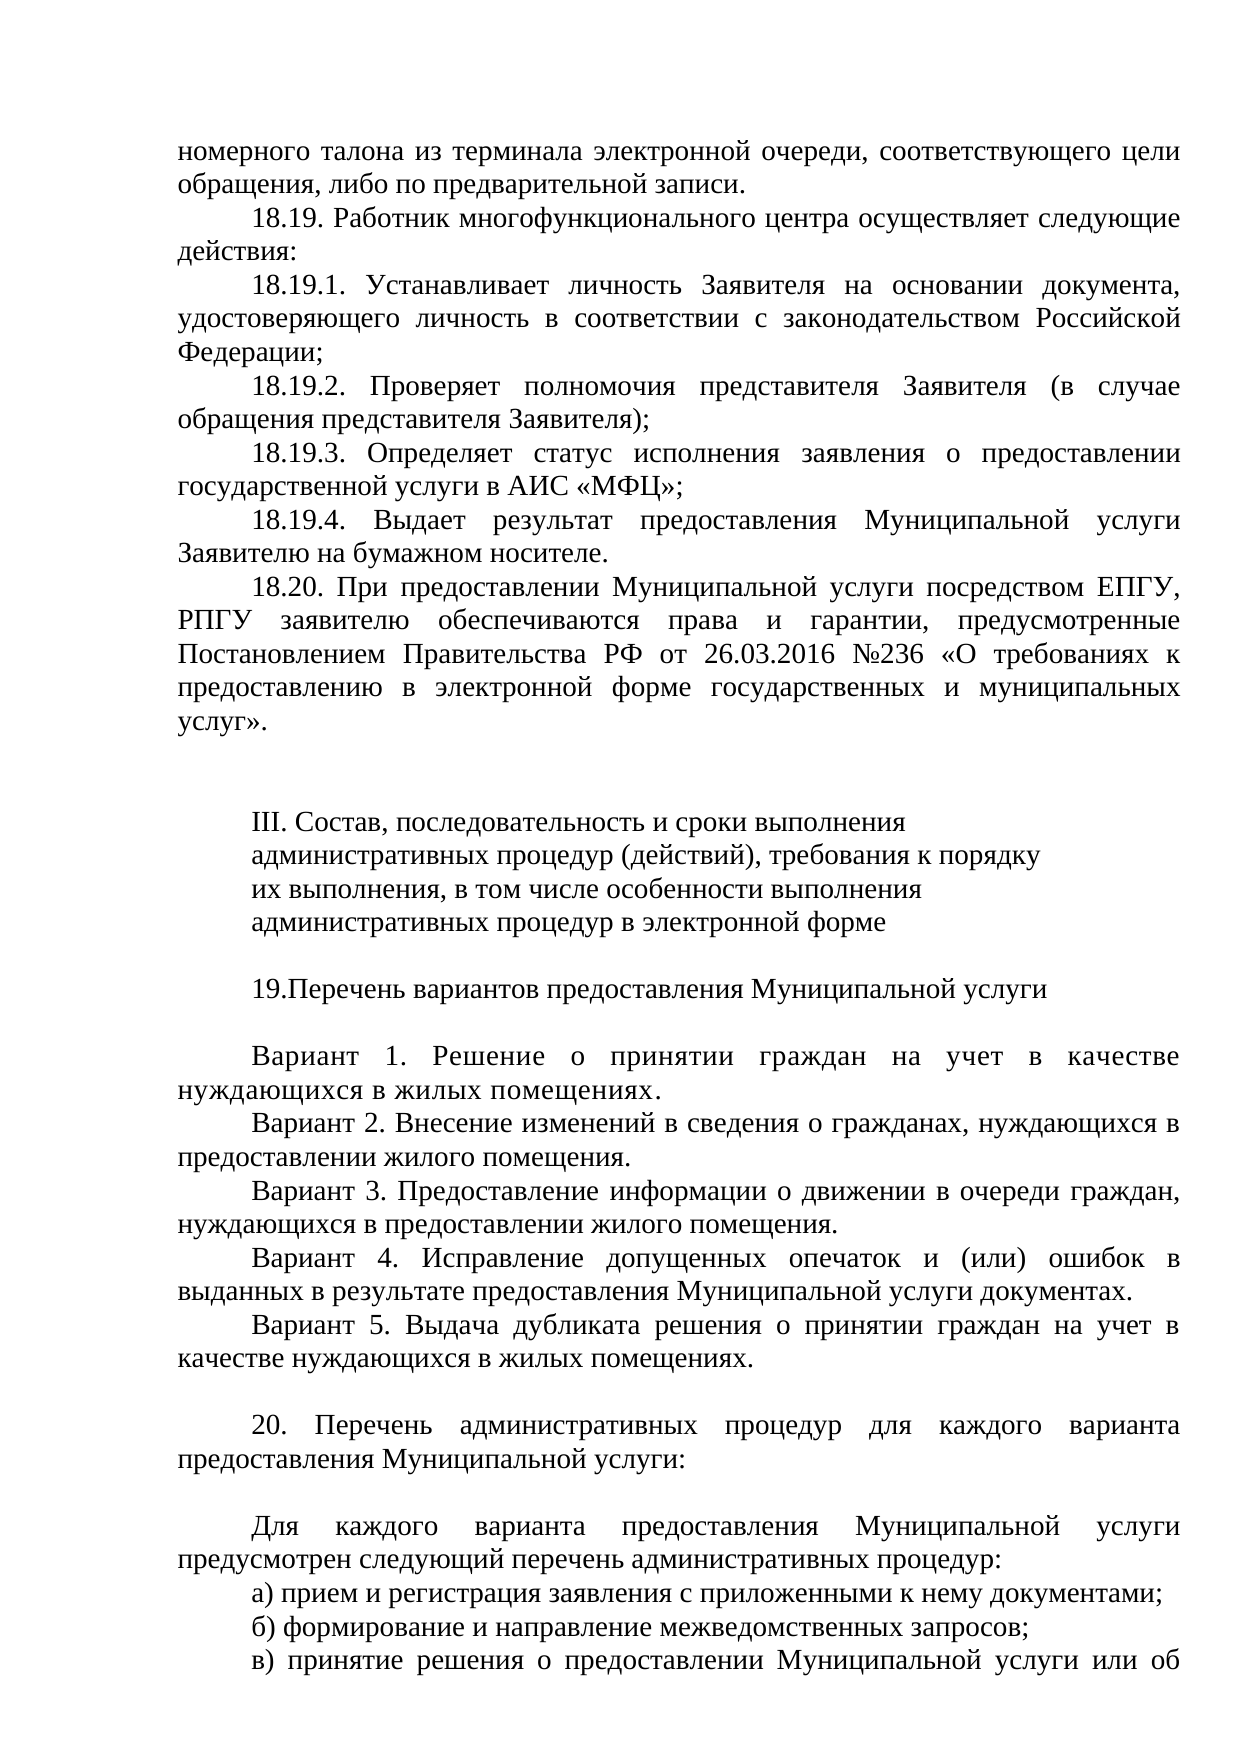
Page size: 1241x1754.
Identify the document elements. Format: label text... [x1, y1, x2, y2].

title административных процедур в электронной форме [177, 904, 1181, 938]
text б) формирование и направление межведомственных запросов; [177, 1609, 1181, 1642]
text Вариант 1. Решение о принятии граждан на учет в качестве нуждающихся в жилых помещениях. [177, 1038, 1181, 1106]
title Вариант 4. Исправление допущенных опечаток и (или) ошибок в выданных в результате предоставления Муниципальной услуги документах. [177, 1240, 1181, 1307]
text 18.19.3. Определяет статус исполнения заявления о предоставлении государственной услуги в АИС «МФЦ»; [177, 435, 1181, 502]
text 18.19.1. Устанавливает личность Заявителя на основании документа, удостоверяющего личность в соответствии с законодательством Российской Федерации; [177, 267, 1181, 368]
title административных процедур (действий), требования к порядку [177, 837, 1181, 871]
text Для каждого варианта предоставления Муниципальной услуги предусмотрен следующий перечень административных процедур: [177, 1508, 1181, 1575]
title их выполнения, в том числе особенности выполнения [177, 871, 1181, 904]
text Вариант 2. Внесение изменений в сведения о гражданах, нуждающихся в предоставлении жилого помещения. [177, 1106, 1181, 1173]
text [177, 1642, 1181, 1676]
text 18.20. При предоставлении Муниципальной услуги посредством ЕПГУ, РПГУ заявителю обеспечиваются права и гарантии, предусмотренные Постановлением Правительства РФ от 26.03.2016 №236 «О требованиях к предоставлению в электронной форме государственных и муниципальных услуг». [177, 569, 1181, 737]
text 18.19.2. Проверяет полномочия представителя Заявителя (в случае обращения представителя Заявителя); [177, 368, 1181, 435]
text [177, 133, 1181, 200]
text 18.19.4. Выдает результат предоставления Муниципальной услуги Заявителю на бумажном носителе. [177, 502, 1181, 569]
text 18.19. Работник многофункционального центра осуществляет следующие действия: [177, 200, 1181, 267]
title III. Состав, последовательность и сроки выполнения [177, 804, 1181, 837]
text а) прием и регистрация заявления с приложенными к нему документами; [177, 1575, 1181, 1609]
text Вариант 3. Предоставление информации о движении в очереди граждан, нуждающихся в предоставлении жилого помещения. [177, 1173, 1181, 1240]
text 20. Перечень административных процедур для каждого варианта предоставления Муниципальной услуги: [177, 1407, 1181, 1474]
text Вариант 5. Выдача дубликата решения о принятии граждан на учет в качестве нуждающихся в жилых помещениях. [177, 1307, 1181, 1374]
text 19.Перечень вариантов предоставления Муниципальной услуги [177, 971, 1181, 1005]
